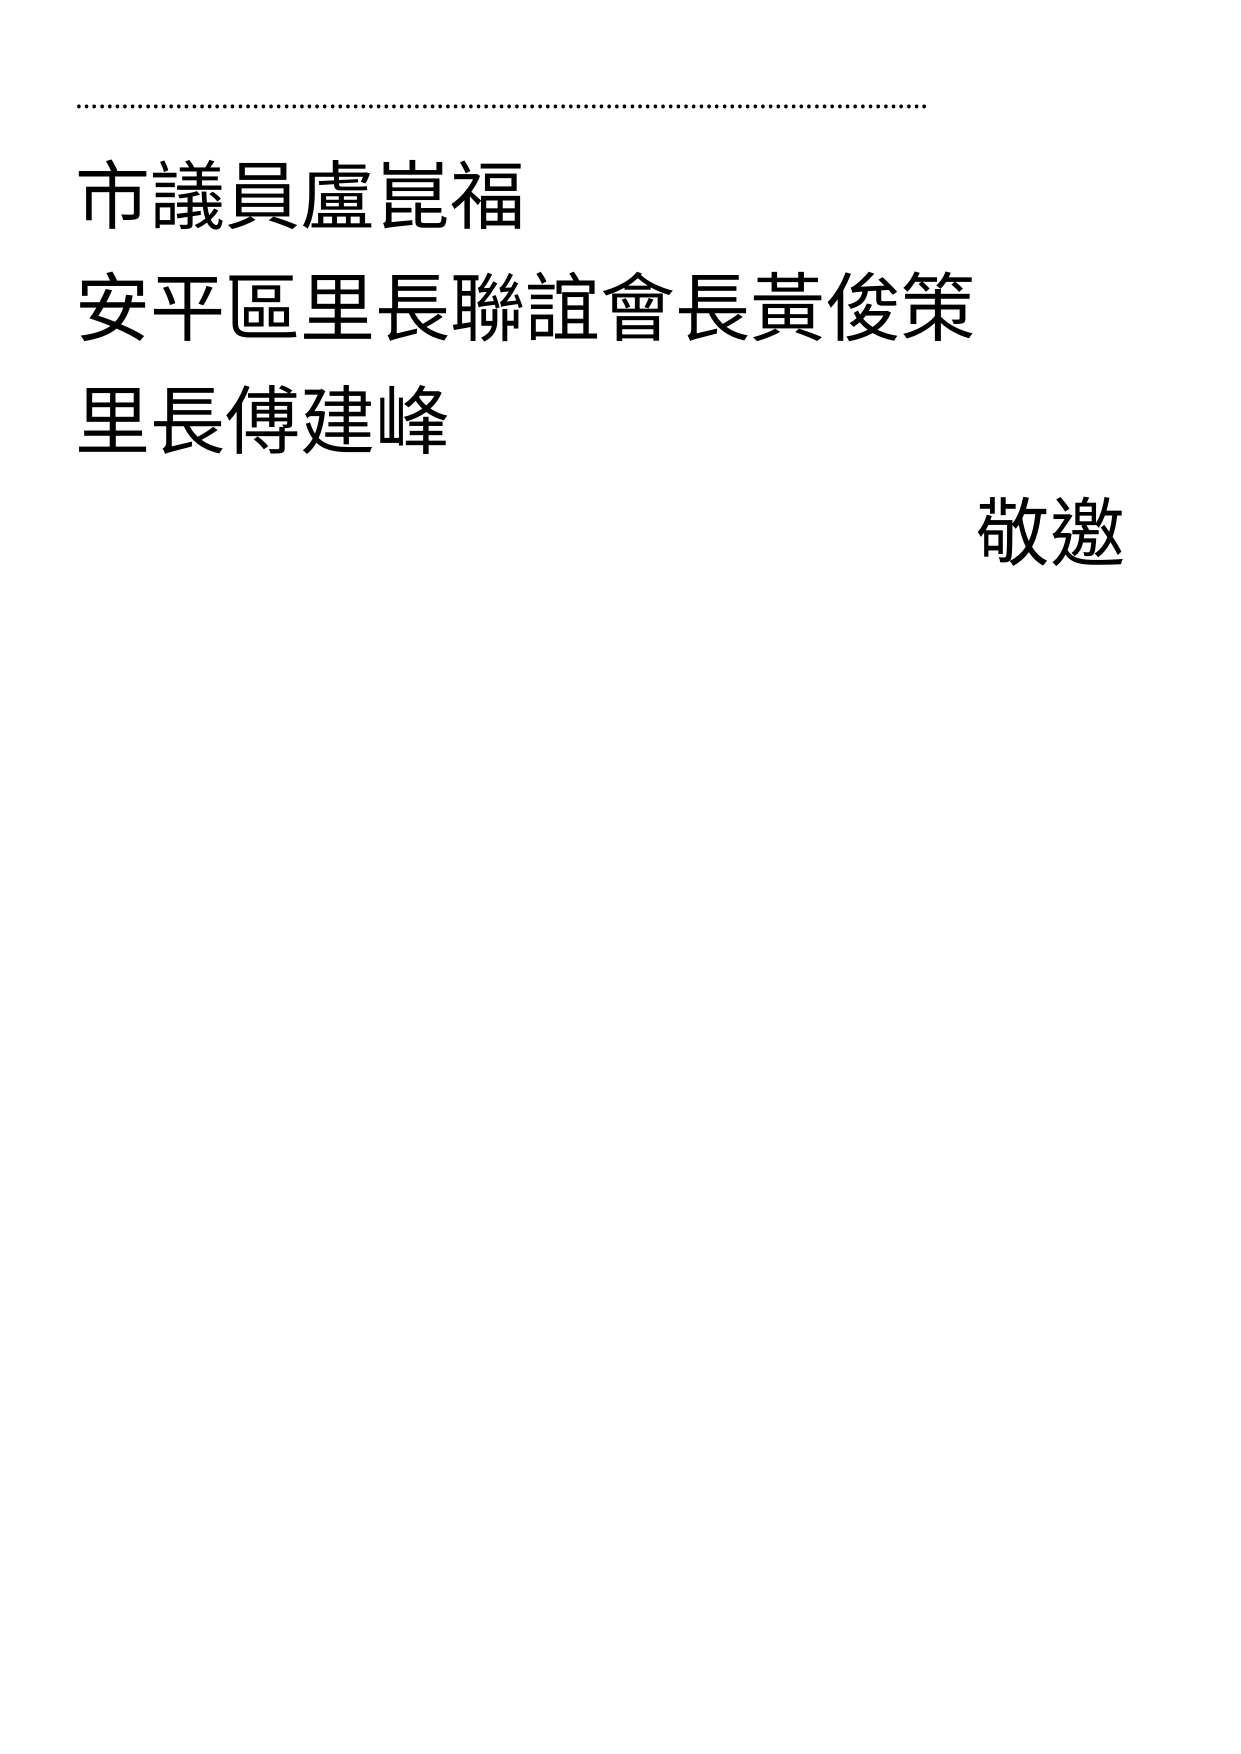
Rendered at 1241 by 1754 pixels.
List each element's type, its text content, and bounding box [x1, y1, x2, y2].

text 安平區里長聯誼會長黃俊策 [75, 247, 1165, 359]
text 市議員盧崑福 [75, 134, 1165, 247]
text 敬邀 [75, 472, 1165, 584]
text 里長傅建峰 [75, 359, 1165, 472]
text ………………………………………………………………………………………………… [75, 59, 1165, 134]
